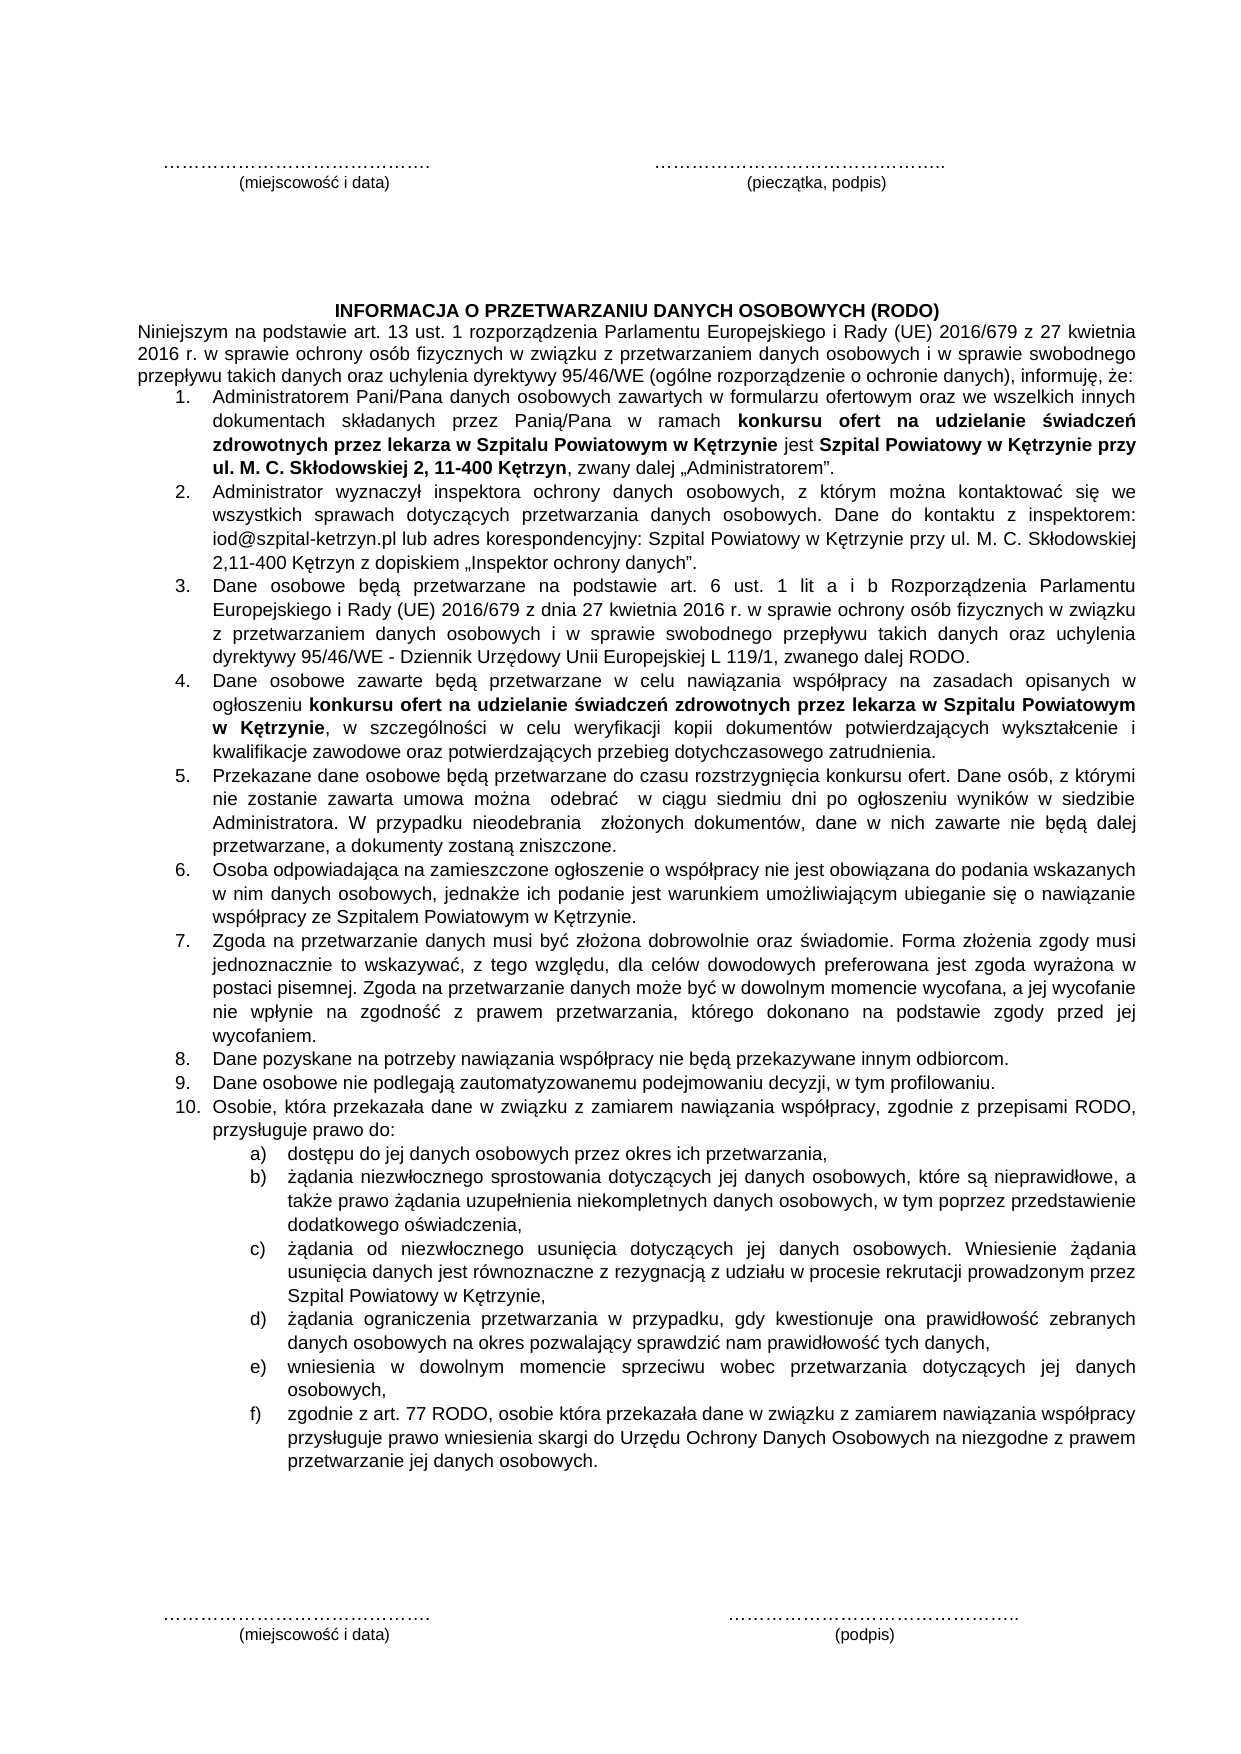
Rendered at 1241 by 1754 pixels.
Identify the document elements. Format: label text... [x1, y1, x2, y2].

list zgodnie z art. 77 RODO, osobie która przekazała dane w związku z zamiarem nawiązania współpracy przysługuje prawo wniesienia skargi do Urzędu Ochrony Danych Osobowych na niezgodne z prawem przetwarzanie jej danych osobowych. [250, 1403, 1137, 1472]
text ……………………………………. ……………………………………….. [137, 151, 1137, 173]
list Administrator wyznaczył inspektora ochrony danych osobowych, z którym można kontaktować się we wszystkich sprawach dotyczących przetwarzania danych osobowych. Dane do kontaktu z inspektorem: iod@szpital-ketrzyn.pl lub adres korespondencyjny: Szpital Powiatowy w Kętrzynie przy ul. M. C. Skłodowskiej 2,11-400 Kętrzyn z dopiskiem „Inspektor ochrony danych”. [175, 481, 1137, 573]
list wniesienia w dowolnym momencie sprzeciwu wobec przetwarzania dotyczących jej danych osobowych, [250, 1356, 1137, 1401]
list żądania od niezwłocznego usunięcia dotyczących jej danych osobowych. Wniesienie żądania usunięcia danych jest równoznaczne z rezygnacją z udziału w procesie rekrutacji prowadzonym przez Szpital Powiatowy w Kętrzynie, [250, 1237, 1137, 1306]
list żądania ograniczenia przetwarzania w przypadku, gdy kwestionuje ona prawidłowość zebranych danych osobowych na okres pozwalający sprawdzić nam prawidłowość tych danych, [250, 1308, 1137, 1353]
text Niniejszym na podstawie art. 13 ust. 1 rozporządzenia Parlamentu Europejskiego i Rady (UE) 2016/679 z 27 kwietnia 2016 r. w sprawie ochrony osób fizycznych w związku z przetwarzaniem danych osobowych i w sprawie swobodnego przepływu takich danych oraz uchylenia dyrektywy 95/46/WE (ogólne rozporządzenie o ochronie danych), informuję, że: [137, 321, 1137, 386]
text (miejscowość i data) (pieczątka, podpis) [211, 173, 1137, 192]
list Przekazane dane osobowe będą przetwarzane do czasu rozstrzygnięcia konkursu ofert. Dane osób, z którymi nie zostanie zawarta umowa można odebrać w ciągu siedmiu dni po ogłoszeniu wyników w siedzibie Administratora. W przypadku nieodebrania złożonych dokumentów, dane w nich zawarte nie będą dalej przetwarzane, a dokumenty zostaną zniszczone. [175, 764, 1137, 857]
list Administratorem Pani/Pana danych osobowych zawartych w formularzu ofertowym oraz we wszelkich innych dokumentach składanych przez Panią/Pana w ramach konkursu ofert na udzielanie świadczeń zdrowotnych przez lekarza w Szpitalu Powiatowym w Kętrzynie jest Szpital Powiatowy w Kętrzynie przy ul. M. C. Skłodowskiej 2, 11-400 Kętrzyn, zwany dalej „Administratorem”. [175, 386, 1137, 478]
text (miejscowość i data) (podpis) [211, 1625, 1137, 1644]
list Osoba odpowiadająca na zamieszczone ogłoszenie o współpracy nie jest obowiązana do podania wskazanych w nim danych osobowych, jednakże ich podanie jest warunkiem umożliwiającym ubieganie się o nawiązanie współpracy ze Szpitalem Powiatowym w Kętrzynie. [175, 859, 1137, 928]
list Dane pozyskane na potrzeby nawiązania współpracy nie będą przekazywane innym odbiorcom. [175, 1048, 1137, 1070]
list Dane osobowe zawarte będą przetwarzane w celu nawiązania współpracy na zasadach opisanych w ogłoszeniu konkursu ofert na udzielanie świadczeń zdrowotnych przez lekarza w Szpitalu Powiatowym w Kętrzynie, w szczególności w celu weryfikacji kopii dokumentów potwierdzających wykształcenie i kwalifikacje zawodowe oraz potwierdzających przebieg dotychczasowego zatrudnienia. [175, 670, 1137, 762]
list Zgoda na przetwarzanie danych musi być złożona dobrowolnie oraz świadomie. Forma złożenia zgody musi jednoznacznie to wskazywać, z tego względu, dla celów dowodowych preferowana jest zgoda wyrażona w postaci pisemnej. Zgoda na przetwarzanie danych może być w dowolnym momencie wycofana, a jej wycofanie nie wpłynie na zgodność z prawem przetwarzania, którego dokonano na podstawie zgody przed jej wycofaniem. [175, 930, 1137, 1046]
list żądania niezwłocznego sprostowania dotyczących jej danych osobowych, które są nieprawidłowe, a także prawo żądania uzupełnienia niekompletnych danych osobowych, w tym poprzez przedstawienie dodatkowego oświadczenia, [250, 1166, 1137, 1235]
list Dane osobowe nie podlegają zautomatyzowanemu podejmowaniu decyzji, w tym profilowaniu. [175, 1072, 1137, 1093]
text INFORMACJA O PRZETWARZANIU DANYCH OSOBOWYCH (RODO) [137, 300, 1137, 321]
list dostępu do jej danych osobowych przez okres ich przetwarzania, [250, 1143, 1137, 1164]
text ……………………………………. ……………………………………….. [137, 1603, 1137, 1625]
list Osobie, która przekazała dane w związku z zamiarem nawiązania współpracy, zgodnie z przepisami RODO, przysługuje prawo do: [175, 1095, 1137, 1141]
list Dane osobowe będą przetwarzane na podstawie art. 6 ust. 1 lit a i b Rozporządzenia Parlamentu Europejskiego i Rady (UE) 2016/679 z dnia 27 kwietnia 2016 r. w sprawie ochrony osób fizycznych w związku z przetwarzaniem danych osobowych i w sprawie swobodnego przepływu takich danych oraz uchylenia dyrektywy 95/46/WE - Dziennik Urzędowy Unii Europejskiej L 119/1, zwanego dalej RODO. [175, 575, 1137, 668]
